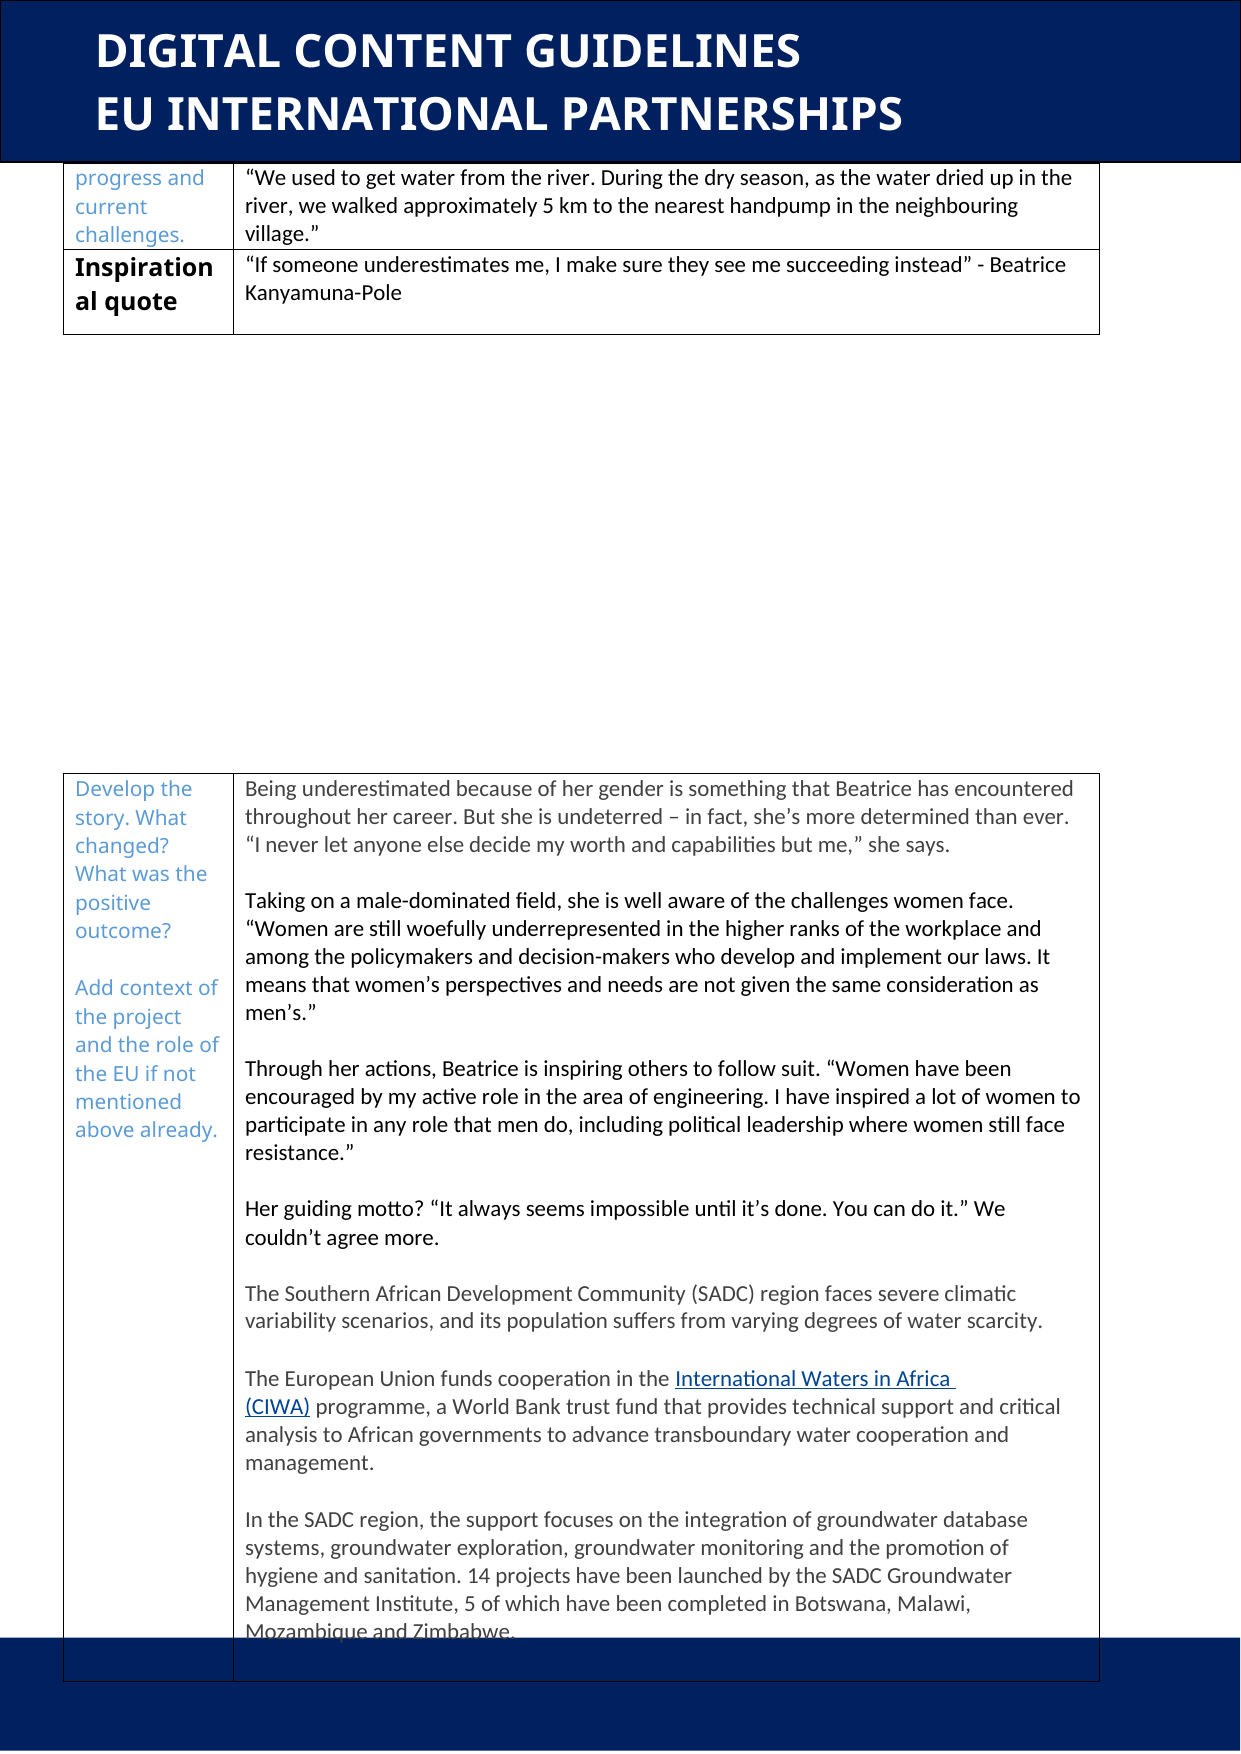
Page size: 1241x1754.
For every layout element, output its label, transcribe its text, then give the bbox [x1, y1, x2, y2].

table_cell “If someone underestimates me, I make sure they see me succeeding instead” - Beatrice Kanyamuna-Pole [234, 250, 1099, 334]
table_header Being underestimated because of her gender is something that Beatrice has encountered throughout her career. But she is undeterred – in fact, she’s more determined than ever. “I never let anyone else decide my worth and capabilities but me,” she says. Taking on a male-dominated field, she is well aware of the challenges women face. “Women are still woefully underrepresented in the higher ranks of the workplace and among the policymakers and decision-makers who develop and implement our laws. It means that women’s perspectives and needs are not given the same consideration as men’s.” Through her actions, Beatrice is inspiring others to follow suit. “Women have been encouraged by my active role in the area of engineering. I have inspired a lot of women to participate in any role that men do, including political leadership where women still face resistance.” Her guiding motto? “It always seems impossible until it’s done. You can do it.” We couldn’t agree more. The Southern African Development Community (SADC) region faces severe climatic variability scenarios, and its population suffers from varying degrees of water scarcity. The European Union funds cooperation in the International Waters in Africa (CIWA) programme, a World Bank trust fund that provides technical support and critical analysis to African governments to advance transboundary water cooperation and management. In the SADC region, the support focuses on the integration of groundwater database systems, groundwater exploration, groundwater monitoring and the promotion of hygiene and sanitation. 14 projects have been launched by the SADC Groundwater Management Institute, 5 of which have been completed in Botswana, Malawi, Mozambique and Zimbabwe. [234, 774, 1099, 1681]
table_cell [234, 164, 1099, 249]
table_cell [64, 164, 233, 249]
table_cell Inspirational quote [64, 250, 233, 334]
table_header Develop the story. What changed? What was the positive outcome? Add context of the project and the role of the EU if not mentioned above already. [64, 774, 233, 1681]
